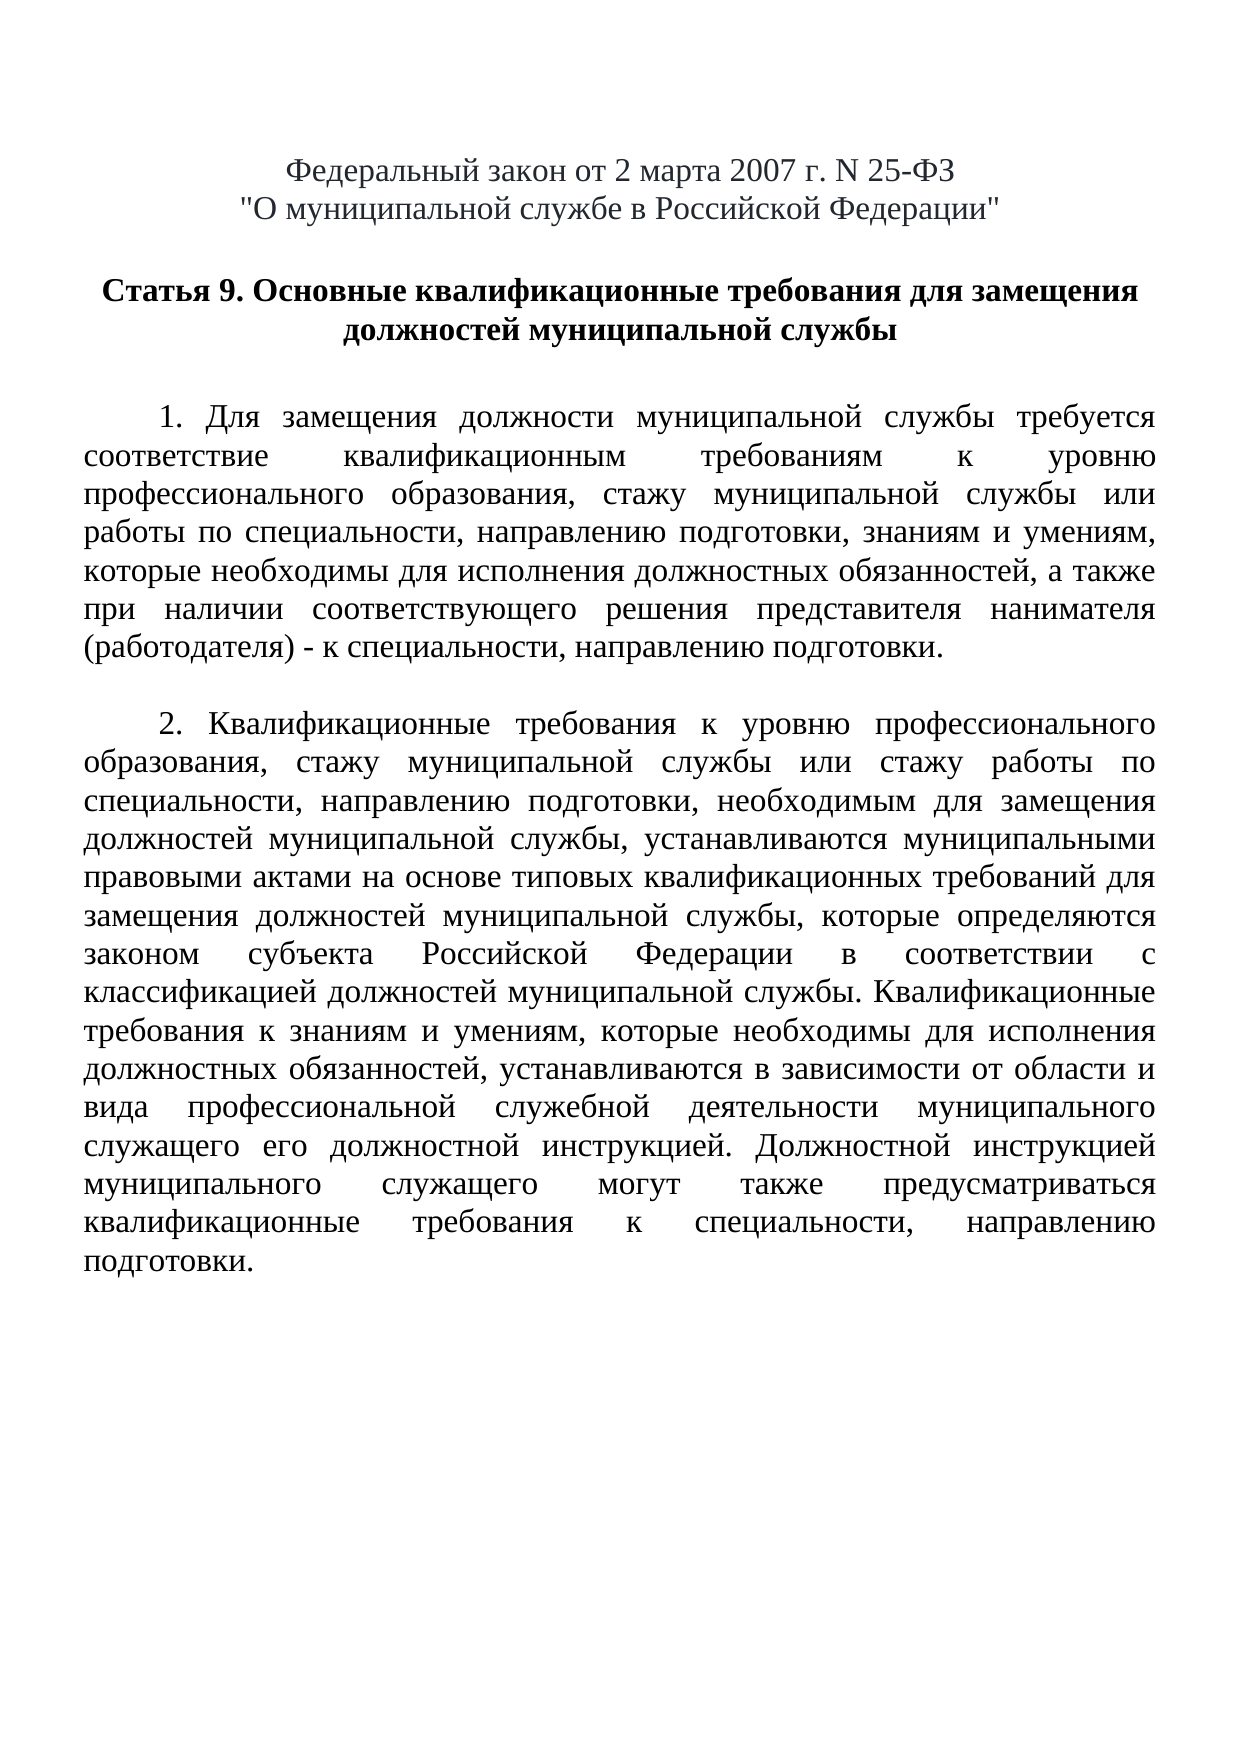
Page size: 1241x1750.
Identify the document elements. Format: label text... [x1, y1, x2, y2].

subtitle Статья 9. Основные квалификационные требования для замещения должностей муниципальной службы [83, 271, 1157, 347]
text Федеральный закон от 2 марта 2007 г. N 25-ФЗ [83, 150, 1157, 188]
text "О муниципальной службе в Российской Федерации" [83, 188, 1157, 227]
text 2. Квалификационные требования к уровню профессионального образования, стажу муниципальной службы или стажу работы по специальности, направлению подготовки, необходимым для замещения должностей муниципальной службы, устанавливаются муниципальными правовыми актами на основе типовых квалификационных требований для замещения должностей муниципальной службы, которые определяются законом субъекта Российской Федерации в соответствии с классификацией должностей муниципальной службы. Квалификационные требования к знаниям и умениям, которые необходимы для исполнения должностных обязанностей, устанавливаются в зависимости от области и вида профессиональной служебной деятельности муниципального служащего его должностной инструкцией. Должностной инструкцией муниципального служащего могут также предусматриваться квалификационные требования к специальности, направлению подготовки. [83, 703, 1157, 1278]
text 1. Для замещения должности муниципальной службы требуется соответствие квалификационным требованиям к уровню профессионального образования, стажу муниципальной службы или работы по специальности, направлению подготовки, знаниям и умениям, которые необходимы для исполнения должностных обязанностей, а также при наличии соответствующего решения представителя нанимателя (работодателя) - к специальности, направлению подготовки. [83, 397, 1157, 665]
